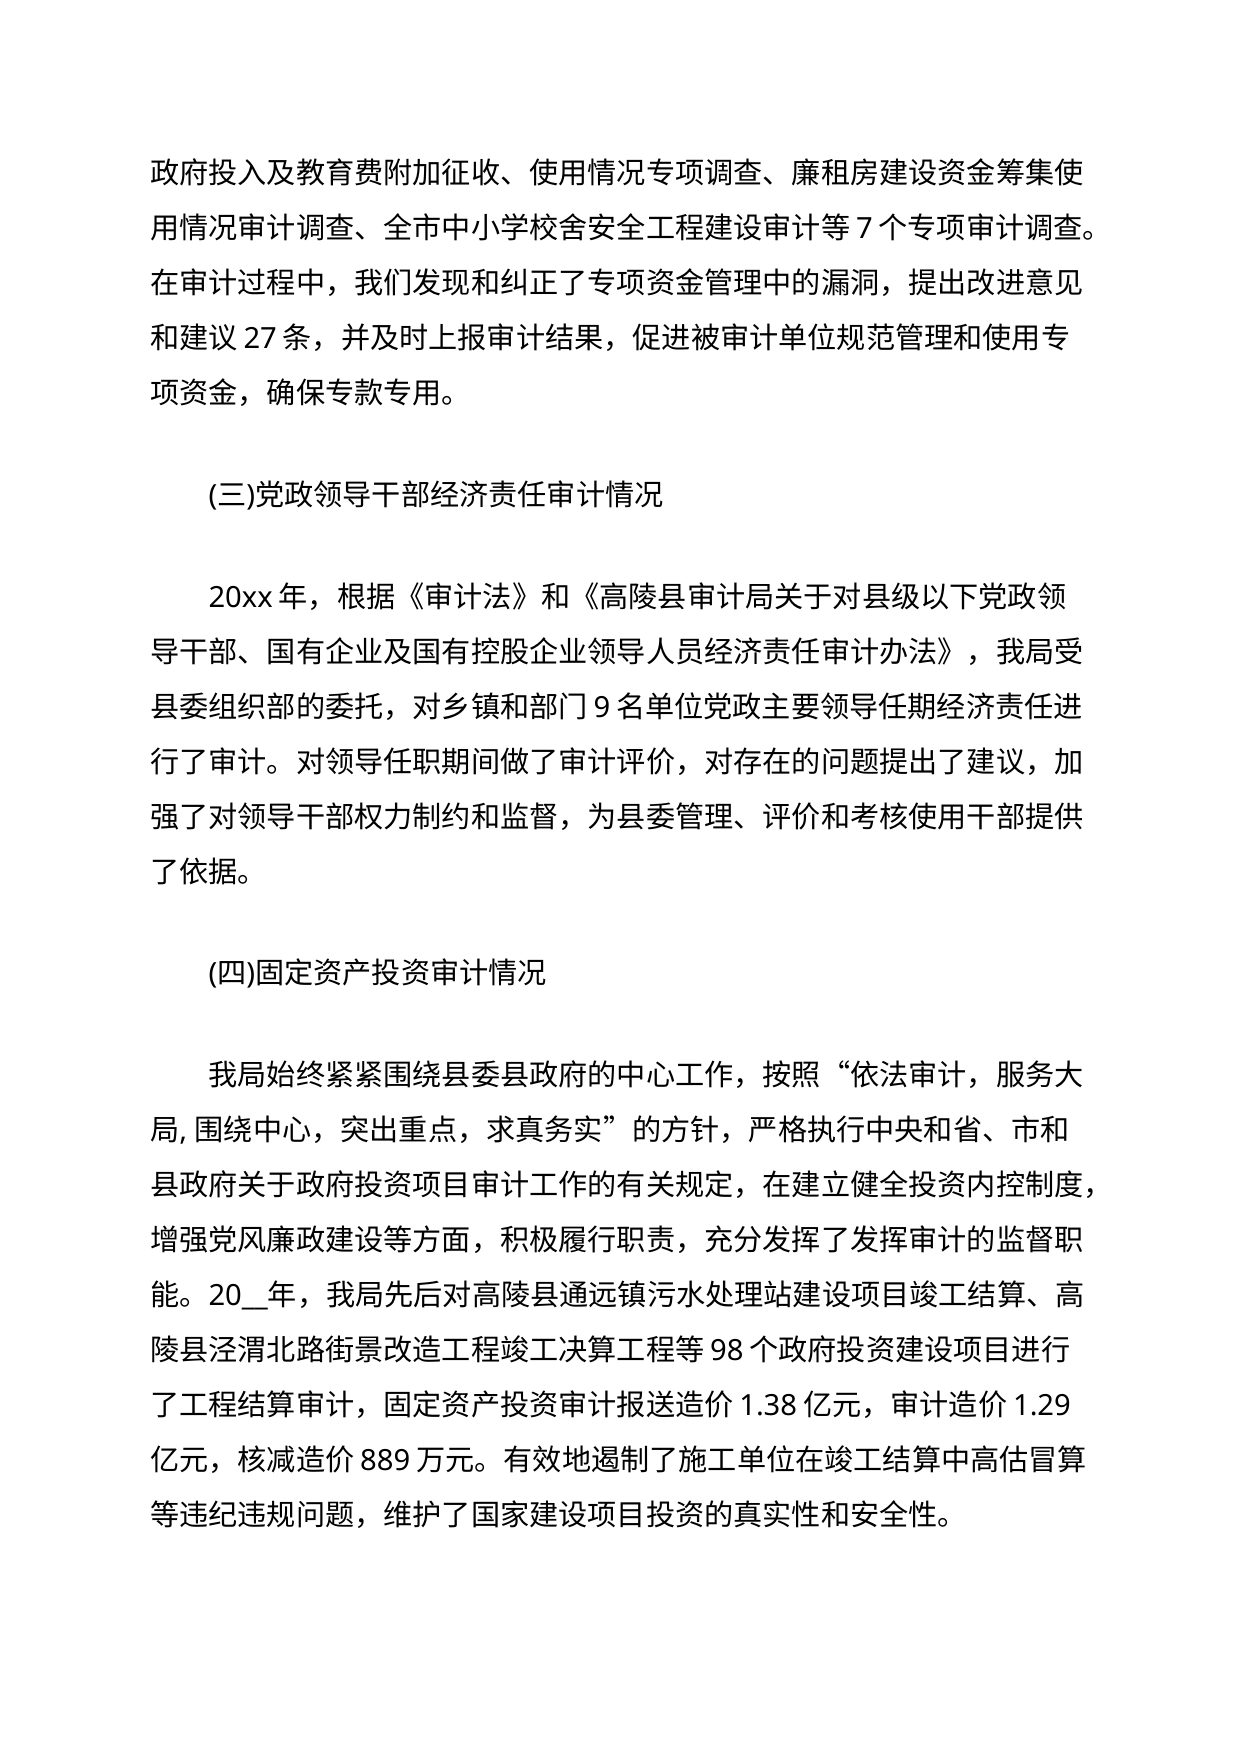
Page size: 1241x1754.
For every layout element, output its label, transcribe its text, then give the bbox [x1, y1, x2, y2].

text 20xx年，根据《审计法》和《高陵县审计局关于对县级以下党政领导干部、国有企业及国有控股企业领导人员经济责任审计办法》，我局受县委组织部的委托，对乡镇和部门9名单位党政主要领导任期经济责任进行了审计。对领导任职期间做了审计评价，对存在的问题提出了建议，加强了对领导干部权力制约和监督，为县委管理、评价和考核使用干部提供了依据。 [150, 573, 1090, 891]
text (四)固定资产投资审计情况 [150, 950, 1090, 992]
text 我局始终紧紧围绕县委县政府的中心工作，按照“依法审计，服务大局, 围绕中心，突出重点，求真务实”的方针，严格执行中央和省、市和县政府关于政府投资项目审计工作的有关规定，在建立健全投资内控制度，增强党风廉政建设等方面，积极履行职责，充分发挥了发挥审计的监督职能。20__年，我局先后对高陵县通远镇污水处理站建设项目竣工结算、高陵县泾渭北路街景改造工程竣工决算工程等98个政府投资建设项目进行了工程结算审计，固定资产投资审计报送造价1.38亿元，审计造价1.29亿元，核减造价889万元。有效地遏制了施工单位在竣工结算中高估冒算等违纪违规问题，维护了国家建设项目投资的真实性和安全性。 [150, 1052, 1090, 1534]
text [150, 150, 1090, 412]
text (三)党政领导干部经济责任审计情况 [150, 472, 1090, 514]
